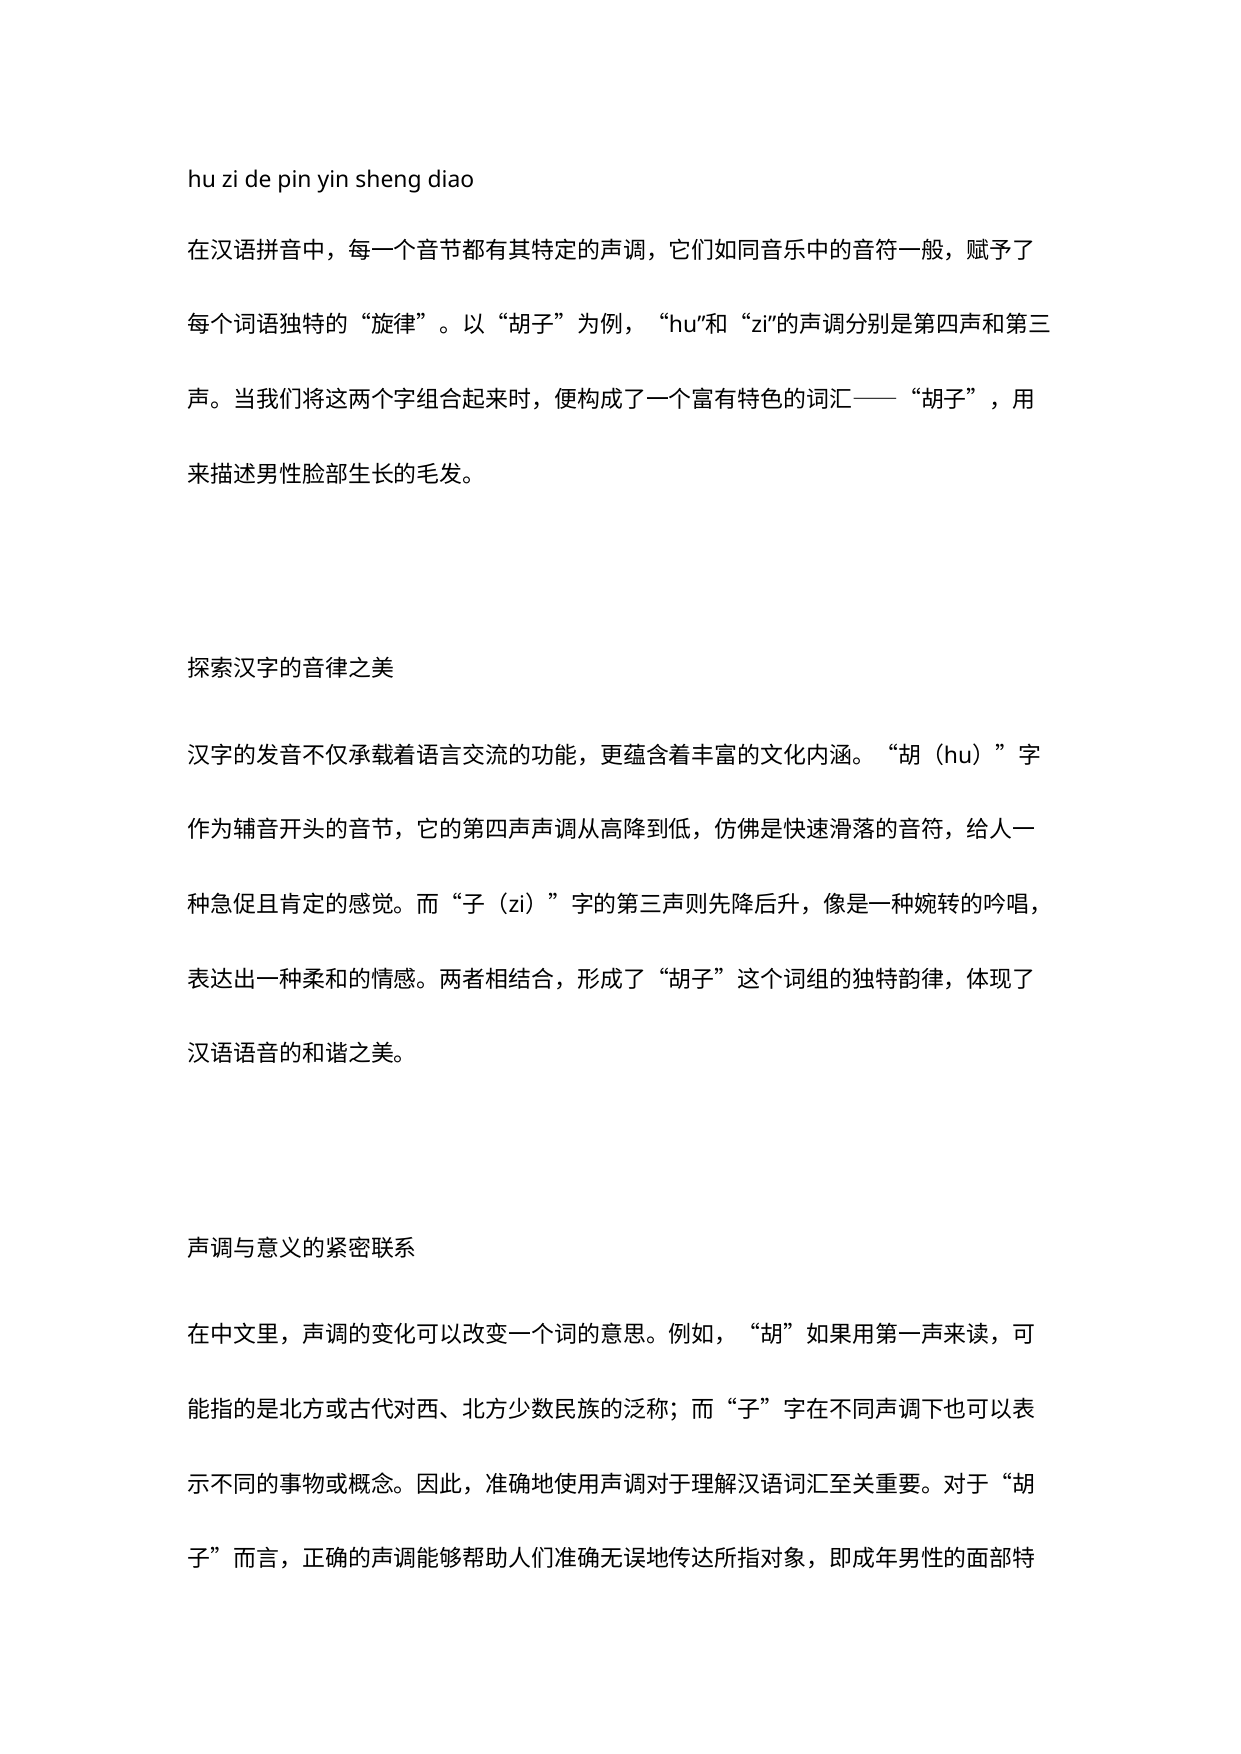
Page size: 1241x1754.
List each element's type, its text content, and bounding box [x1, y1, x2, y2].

text 声调与意义的紧密联系 [187, 1214, 1053, 1279]
text hu zi de pin yin sheng diao [187, 162, 1053, 194]
text 汉字的发音不仅承载着语言交流的功能，更蕴含着丰富的文化内涵。“胡（hu）”字作为辅音开头的音节，它的第四声声调从高降到低，仿佛是快速滑落的音符，给人一种急促且肯定的感觉。而“子（zi）”字的第三声则先降后升，像是一种婉转的吟唱，表达出一种柔和的情感。两者相结合，形成了“胡子”这个词组的独特韵律，体现了汉语语音的和谐之美。 [187, 721, 1053, 1084]
text 在汉语拼音中，每一个音节都有其特定的声调，它们如同音乐中的音符一般，赋予了每个词语独特的“旋律”。以“胡子”为例，“hu”和“zi”的声调分别是第四声和第三声。当我们将这两个字组合起来时，便构成了一个富有特色的词汇——“胡子”，用来描述男性脸部生长的毛发。 [187, 216, 1053, 505]
text 探索汉字的音律之美 [187, 634, 1053, 699]
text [187, 1300, 1053, 1589]
